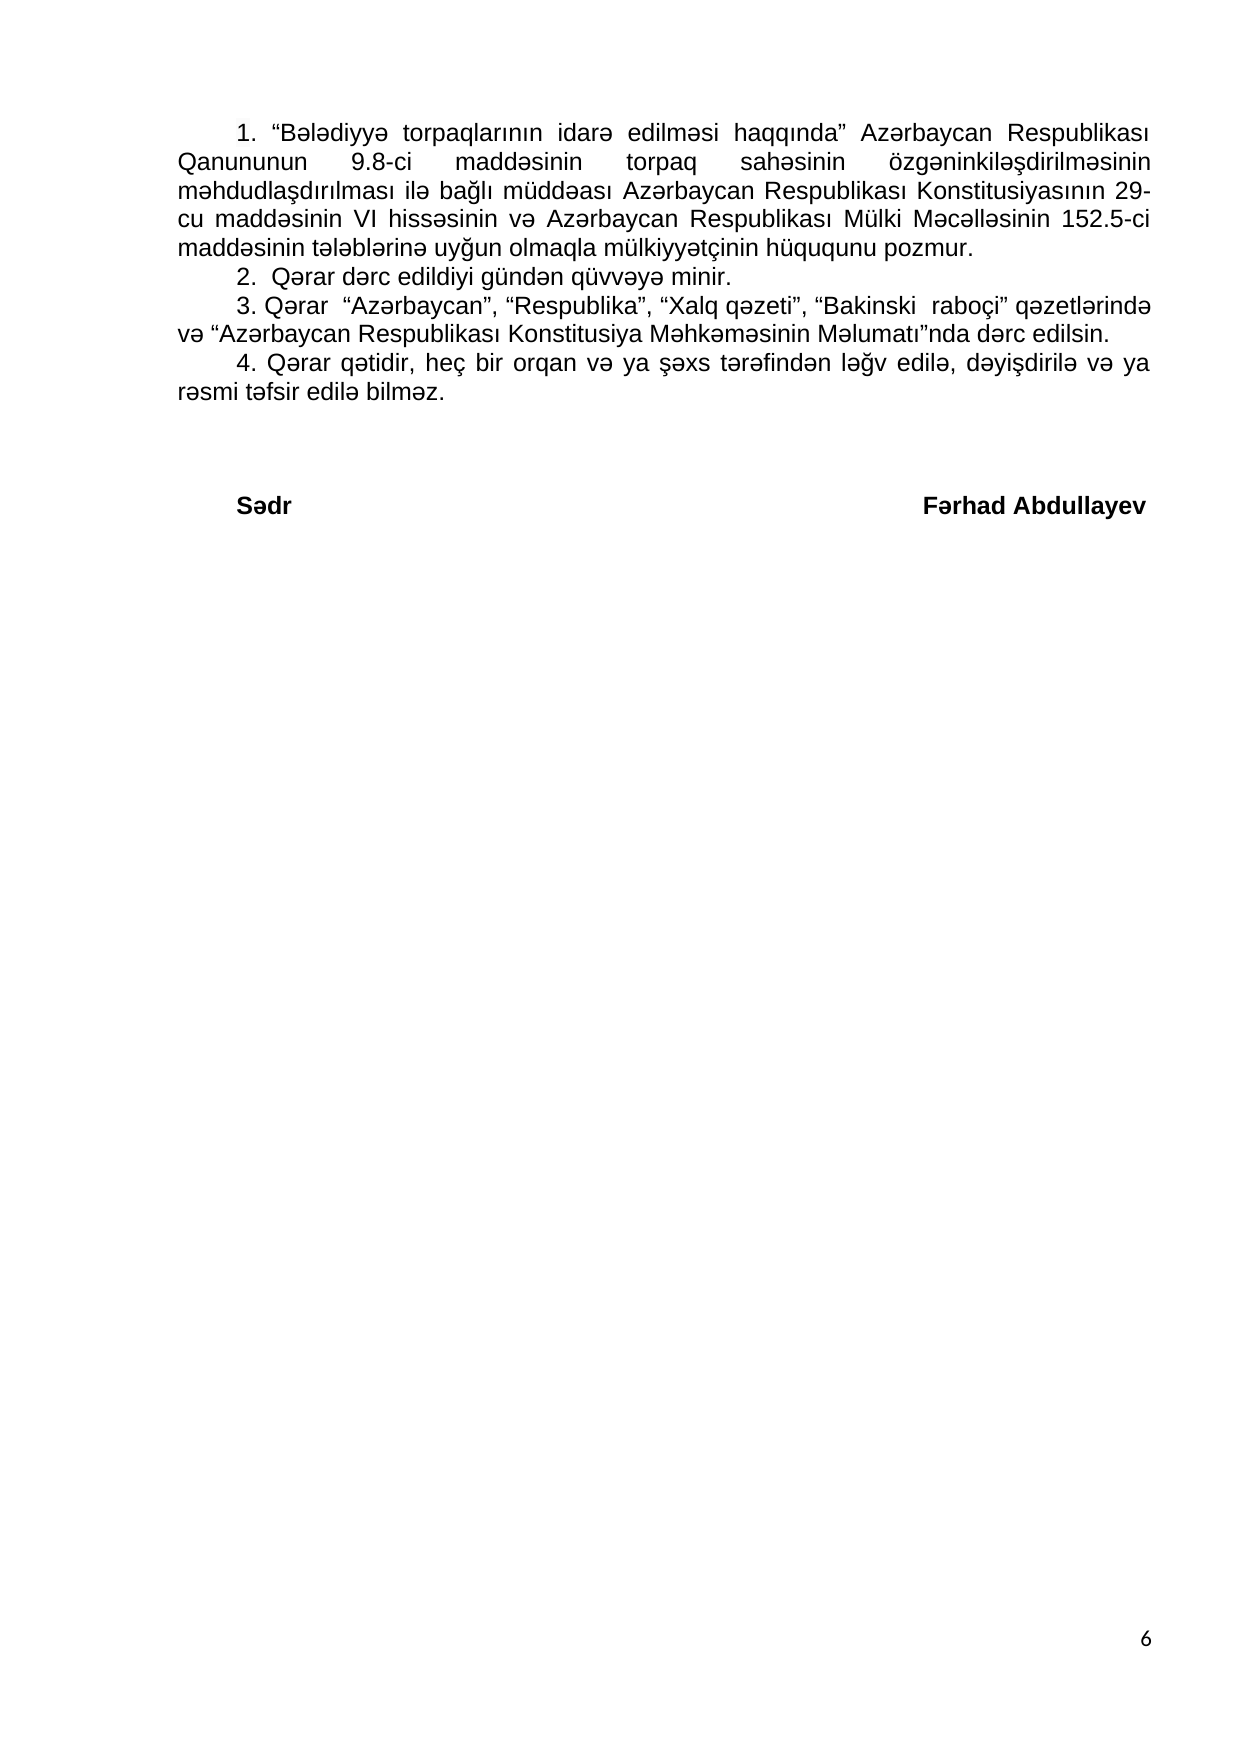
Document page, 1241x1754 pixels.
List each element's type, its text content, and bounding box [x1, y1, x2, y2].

list 1. “Bələdiyyə torpaqlarının idarə edilməsi haqqında” Azərbaycan Respublikası Qanununun 9.8-ci maddəsinin torpaq sahəsinin özgəninkiləşdirilməsinin məhdudlaşdırılması ilə bağlı müddəası Azərbaycan Respublikası Konstitusiyasının 29-cu maddəsinin VI hissəsinin və Azərbaycan Respublikası Mülki Məcəlləsinin 152.5-ci maddəsinin tələblərinə uyğun olmaqla mülkiyyətçinin hüququnu pozmur. [177, 118, 1152, 262]
text Sədr Fərhad Abdullayev [177, 491, 1152, 520]
text 2. Qərar dərc edildiyi gündən qüvvəyə minir. [177, 262, 1152, 291]
text 4. Qərar qətidir, heç bir orqan və ya şəxs tərəfindən ləğv edilə, dəyişdirilə və ya rəsmi təfsir edilə bilməz. [177, 348, 1152, 406]
text 3. Qərar “Azərbaycan”, “Respublika”, “Xalq qəzeti”, “Bakinski raboçi” qəzetlərində və “Azərbaycan Respublikası Konstitusiya Məhkəməsinin Məlumatı”nda dərc edilsin. [177, 291, 1152, 348]
